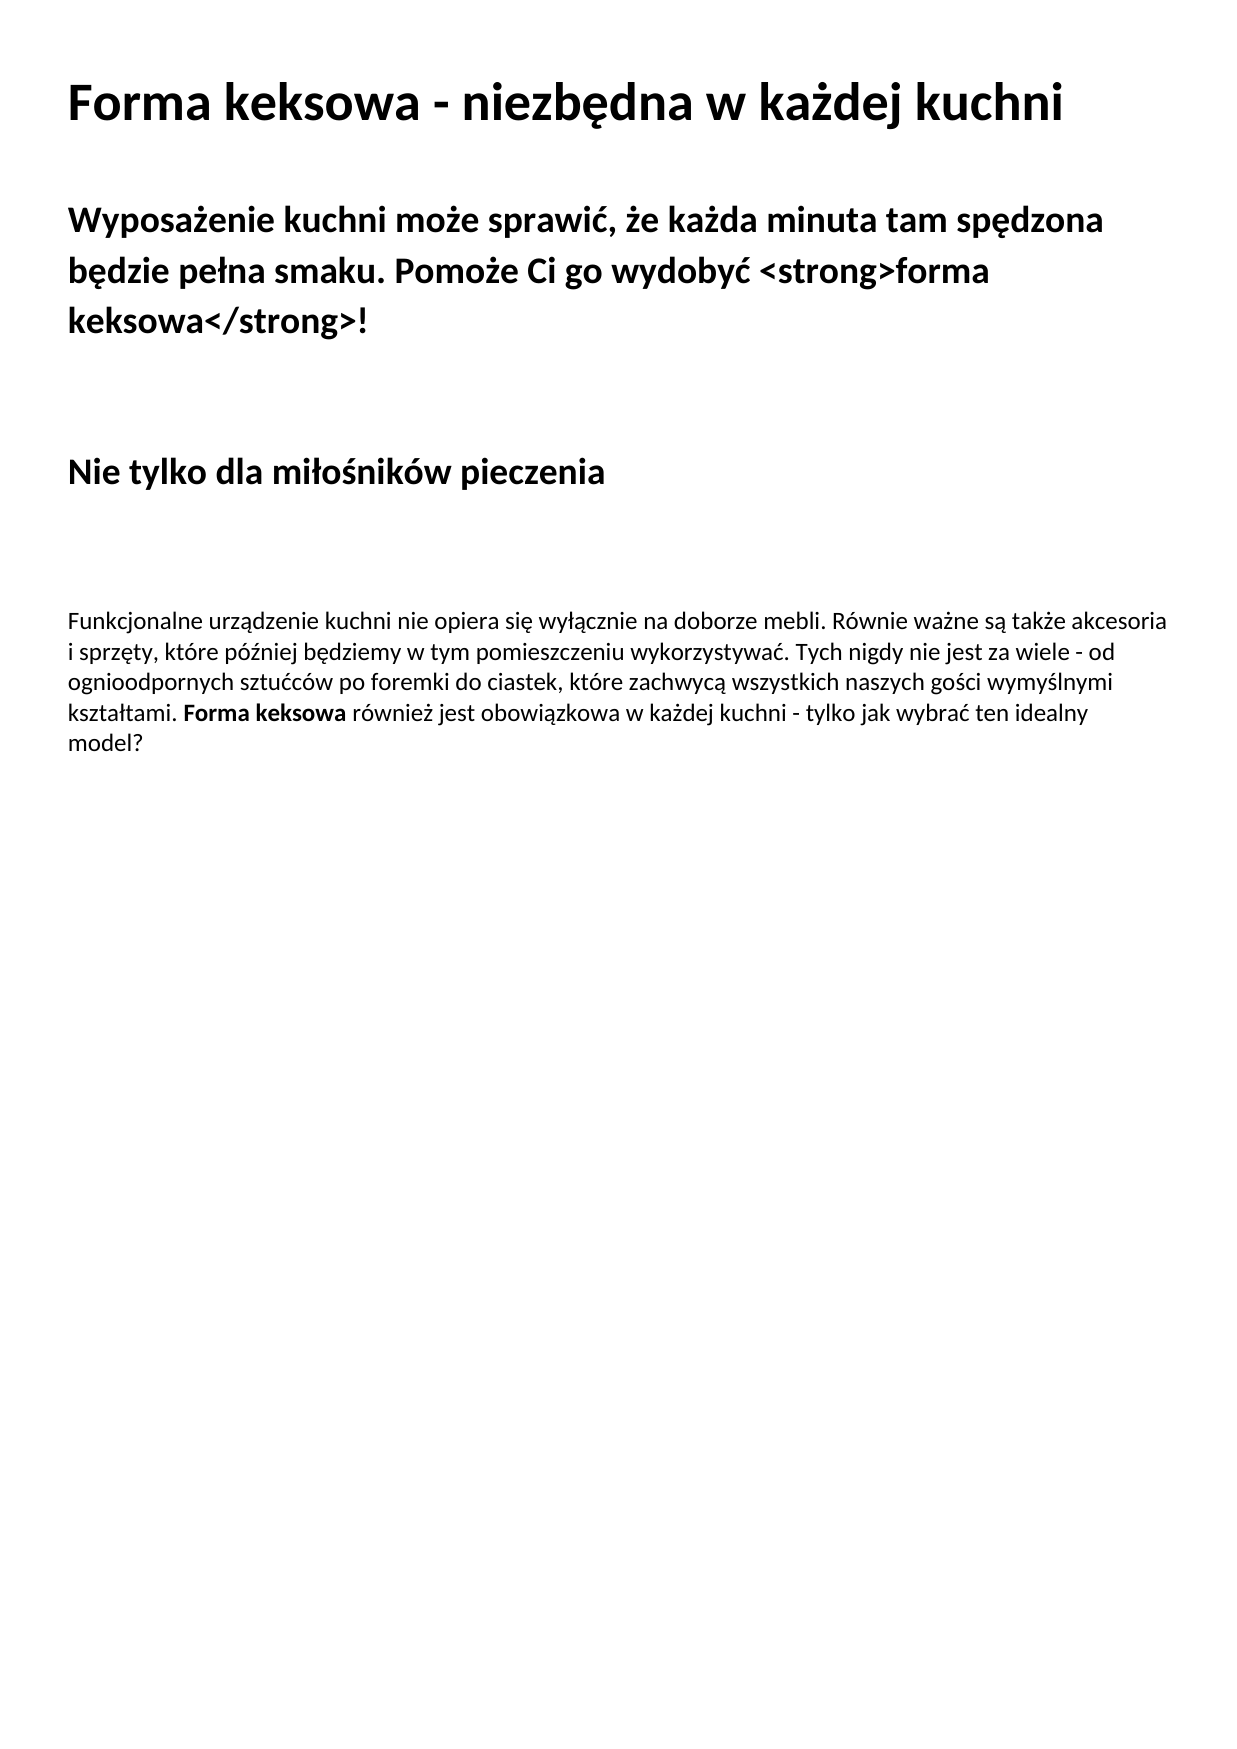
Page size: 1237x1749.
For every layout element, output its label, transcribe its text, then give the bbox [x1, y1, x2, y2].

text Forma keksowa - niezbędna w każdej kuchni [68, 68, 1169, 134]
text Funkcjonalne urządzenie kuchni nie opiera się wyłącznie na doborze mebli. Równie ważne są także akcesoria i sprzęty, które później będziemy w tym pomieszczeniu wykorzystywać. Tych nigdy nie jest za wiele - od ognioodpornych sztućców po foremki do ciastek, które zachwycą wszystkich naszych gości wymyślnymi kształtami. Forma keksowa również jest obowiązkowa w każdej kuchni - tylko jak wybrać ten idealny model? [68, 605, 1169, 758]
text Nie tylko dla miłośników pieczenia [68, 448, 1169, 493]
text Wyposażenie kuchni może sprawić, że każda minuta tam spędzona będzie pełna smaku. Pomoże Ci go wydobyć <strong>forma keksowa</strong>! [68, 196, 1169, 343]
